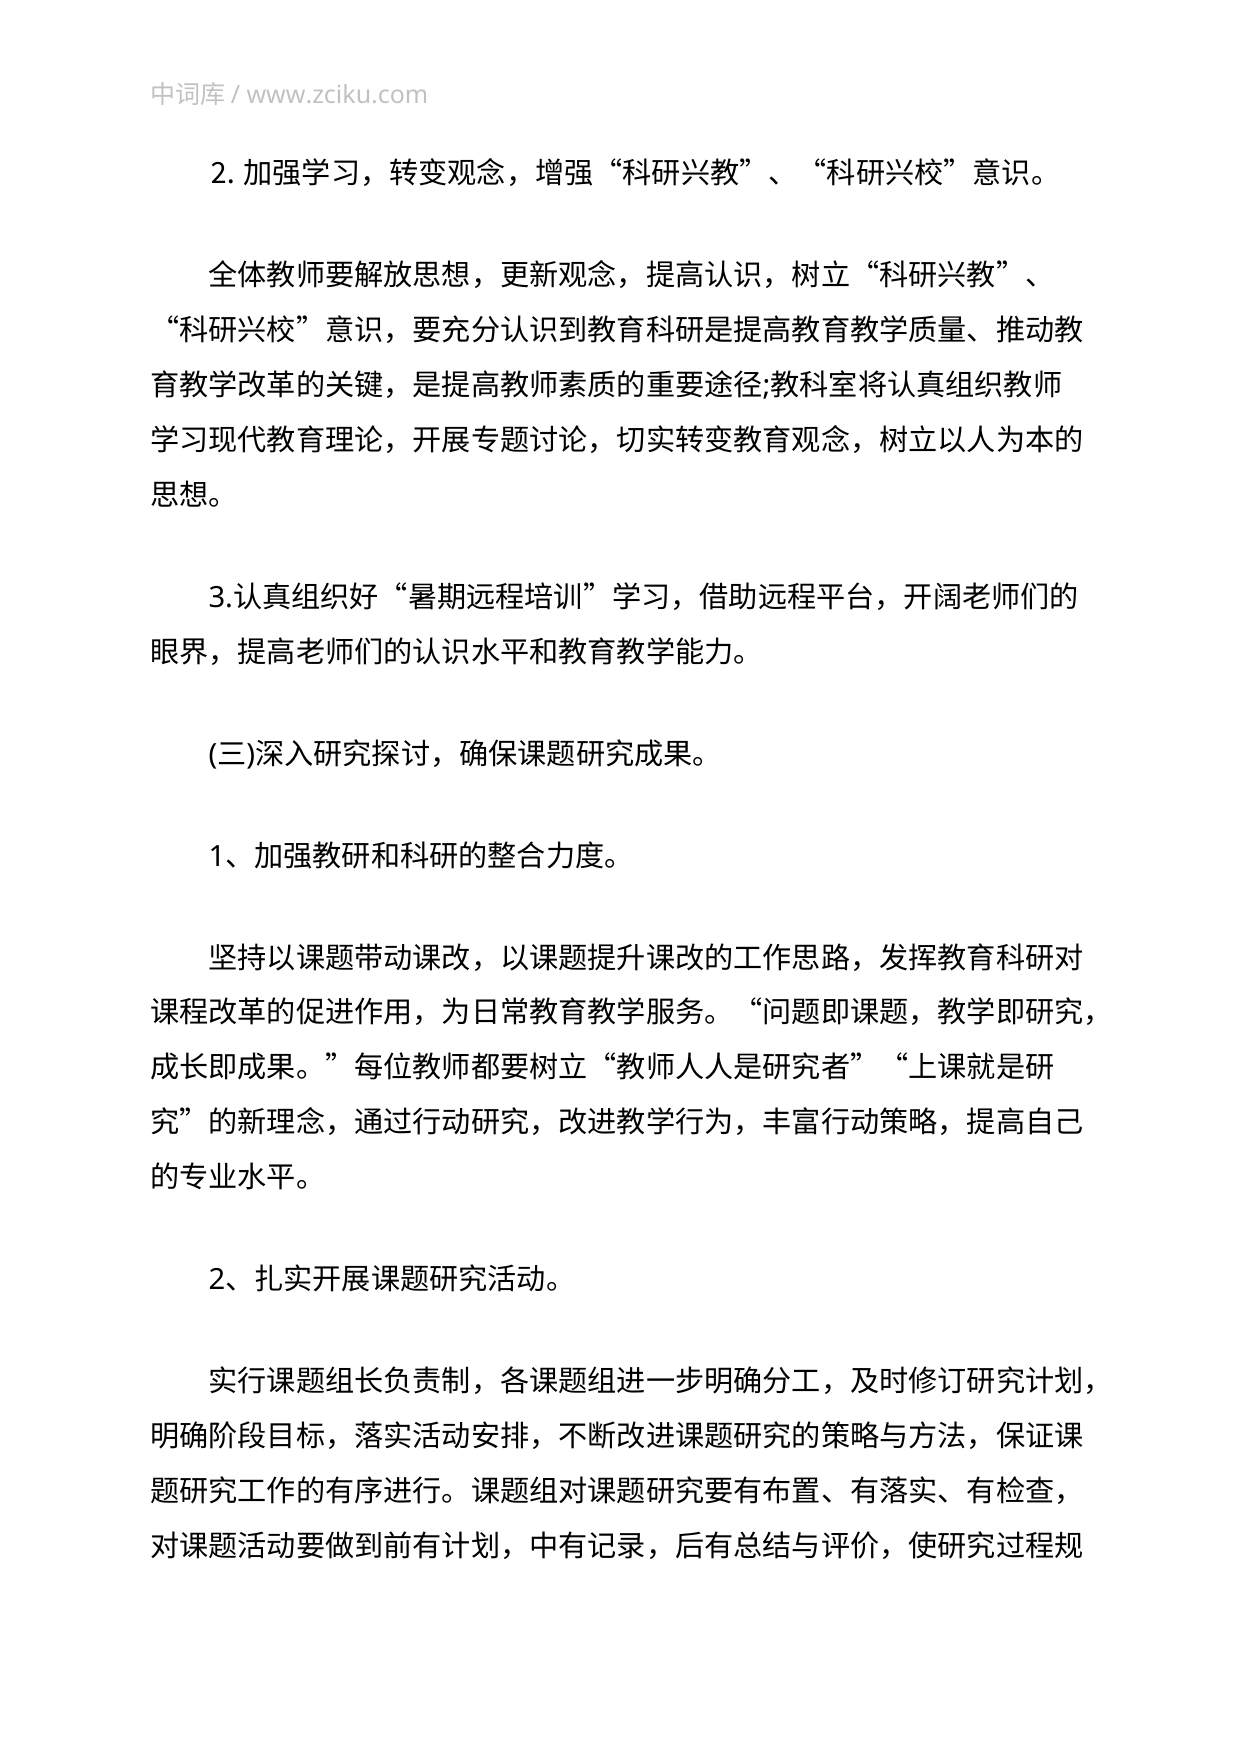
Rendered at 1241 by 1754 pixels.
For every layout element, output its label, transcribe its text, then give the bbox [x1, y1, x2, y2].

text ⒉加强学习，转变观念，增强“科研兴教”、“科研兴校”意识。 [150, 150, 1090, 192]
text 坚持以课题带动课改，以课题提升课改的工作思路，发挥教育科研对课程改革的促进作用，为日常教育教学服务。“问题即课题，教学即研究，成长即成果。”每位教师都要树立“教师人人是研究者”“上课就是研究”的新理念，通过行动研究，改进教学行为，丰富行动策略，提高自己的专业水平。 [150, 934, 1090, 1196]
text 2、扎实开展课题研究活动。 [150, 1256, 1090, 1298]
text 3.认真组织好“暑期远程培训”学习，借助远程平台，开阔老师们的眼界，提高老师们的认识水平和教育教学能力。 [150, 573, 1090, 671]
text (三)深入研究探讨，确保课题研究成果。 [150, 730, 1090, 773]
text 全体教师要解放思想，更新观念，提高认识，树立“科研兴教”、“科研兴校”意识，要充分认识到教育科研是提高教育教学质量、推动教育教学改革的关键，是提高教师素质的重要途径;教科室将认真组织教师学习现代教育理论，开展专题讨论，切实转变教育观念，树立以人为本的思想。 [150, 252, 1090, 514]
text 1、加强教研和科研的整合力度。 [150, 832, 1090, 874]
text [150, 1357, 1090, 1564]
